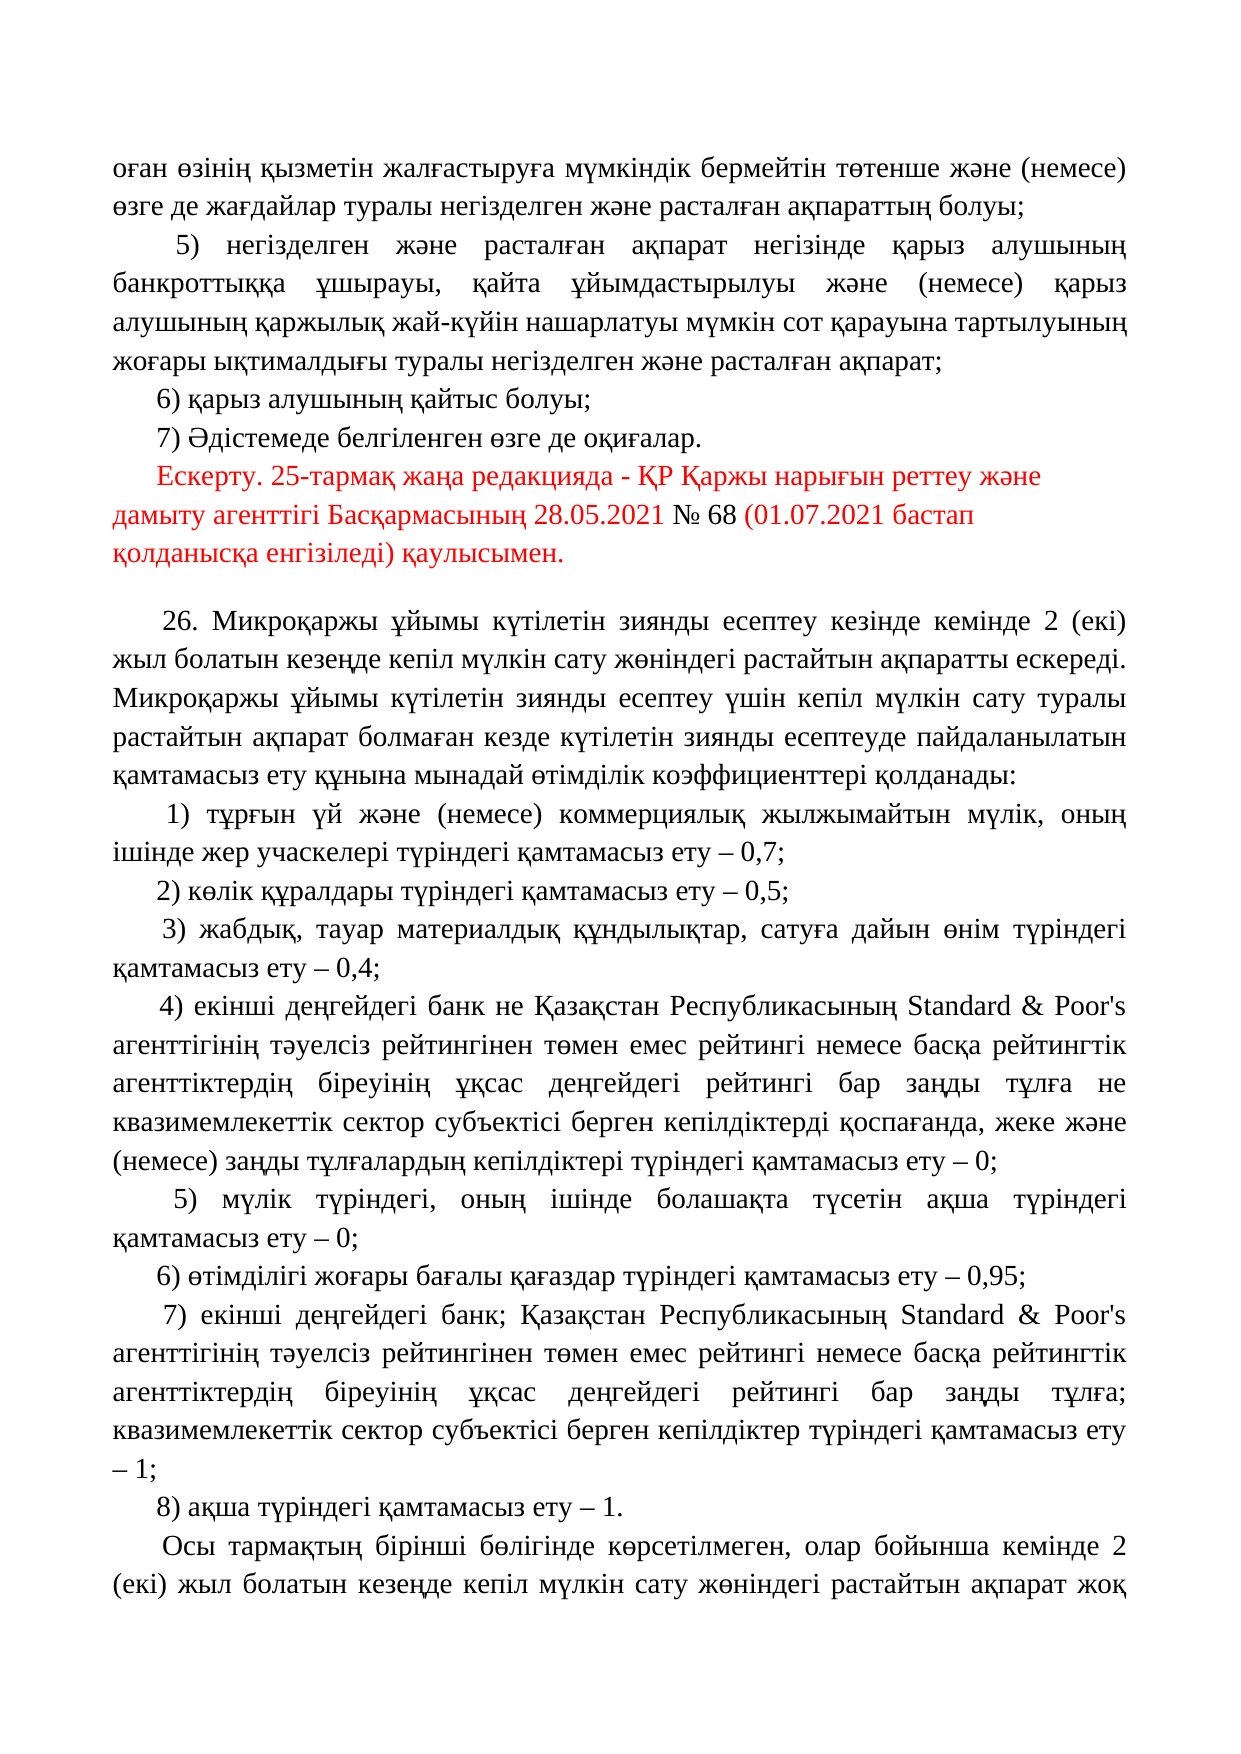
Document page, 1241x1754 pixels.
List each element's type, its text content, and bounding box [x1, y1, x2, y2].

text 26. Микроқаржы ұйымы күтілетін зиянды есептеу кезінде кемінде 2 (екі) жыл болатын кезеңде кепіл мүлкін сату жөніндегі растайтын ақпаратты ескереді. Микроқаржы ұйымы күтілетін зиянды есептеу үшін кепіл мүлкін сату туралы растайтын ақпарат болмаған кезде күтілетін зиянды есептеуде пайдаланылатын қамтамасыз ету құнына мынадай өтімділік коэффициенттері қолданады: [112, 603, 1128, 791]
text 7) екінші деңгейдегі банк; Қазақстан Республикасының Standard & Poor's агенттігінің тәуелсіз рейтингінен төмен емес рейтингі немесе басқа рейтингтік агенттіктердің біреуінің ұқсас деңгейдегі рейтингі бар заңды тұлға; квазимемлекеттік сектор субъектісі берген кепілдіктер түріндегі қамтамасыз ету – 1; [112, 1297, 1128, 1484]
text 1) тұрғын үй және (немесе) коммерциялық жылжымайтын мүлік, оның ішінде жер учаскелері түріндегі қамтамасыз ету – 0,7; [112, 796, 1128, 868]
text 3) жабдық, тауар материалдық құндылықтар, сатуға дайын өнім түріндегі қамтамасыз ету – 0,4; [112, 911, 1128, 983]
text 2) көлік құралдары түріндегі қамтамасыз ету – 0,5; [112, 873, 1128, 906]
text 6) қарыз алушының қайтыс болуы; [112, 381, 1128, 415]
text 4) екінші деңгейдегі банк не Қазақстан Республикасының Standard & Poor's агенттігінің тәуелсіз рейтингінен төмен емес рейтингі немесе басқа рейтингтік агенттіктердің біреуінің ұқсас деңгейдегі рейтингі бар заңды тұлға не квазимемлекеттік сектор субъектісі берген кепілдіктерді қоспағанда, жеке және (немесе) заңды тұлғалардың кепілдіктері түріндегі қамтамасыз ету – 0; [112, 988, 1128, 1176]
text 6) өтімділігі жоғары бағалы қағаздар түріндегі қамтамасыз ету – 0,95; [112, 1258, 1128, 1292]
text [112, 1528, 1128, 1600]
text Ескерту. 25-тармақ жаңа редакцияда - ҚР Қаржы нарығын реттеу және дамыту агенттігі Басқармасының 28.05.2021 № 68 (01.07.2021 бастап қолданысқа енгізіледі) қаулысымен. [112, 458, 1128, 599]
text 8) ақша түріндегі қамтамасыз ету – 1. [112, 1489, 1128, 1523]
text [112, 150, 1128, 222]
text 5) мүлік түріндегі, оның ішінде болашақта түсетін ақша түріндегі қамтамасыз ету – 0; [112, 1181, 1128, 1253]
text 5) негізделген және расталған ақпарат негізінде қарыз алушының банкроттыққа ұшырауы, қайта ұйымдастырылуы және (немесе) қарыз алушының қаржылық жай-күйін нашарлатуы мүмкін сот қарауына тартылуының жоғары ықтималдығы туралы негізделген және расталған ақпарат; [112, 227, 1128, 376]
text 7) Әдістемеде белгіленген өзге де оқиғалар. [112, 420, 1128, 453]
